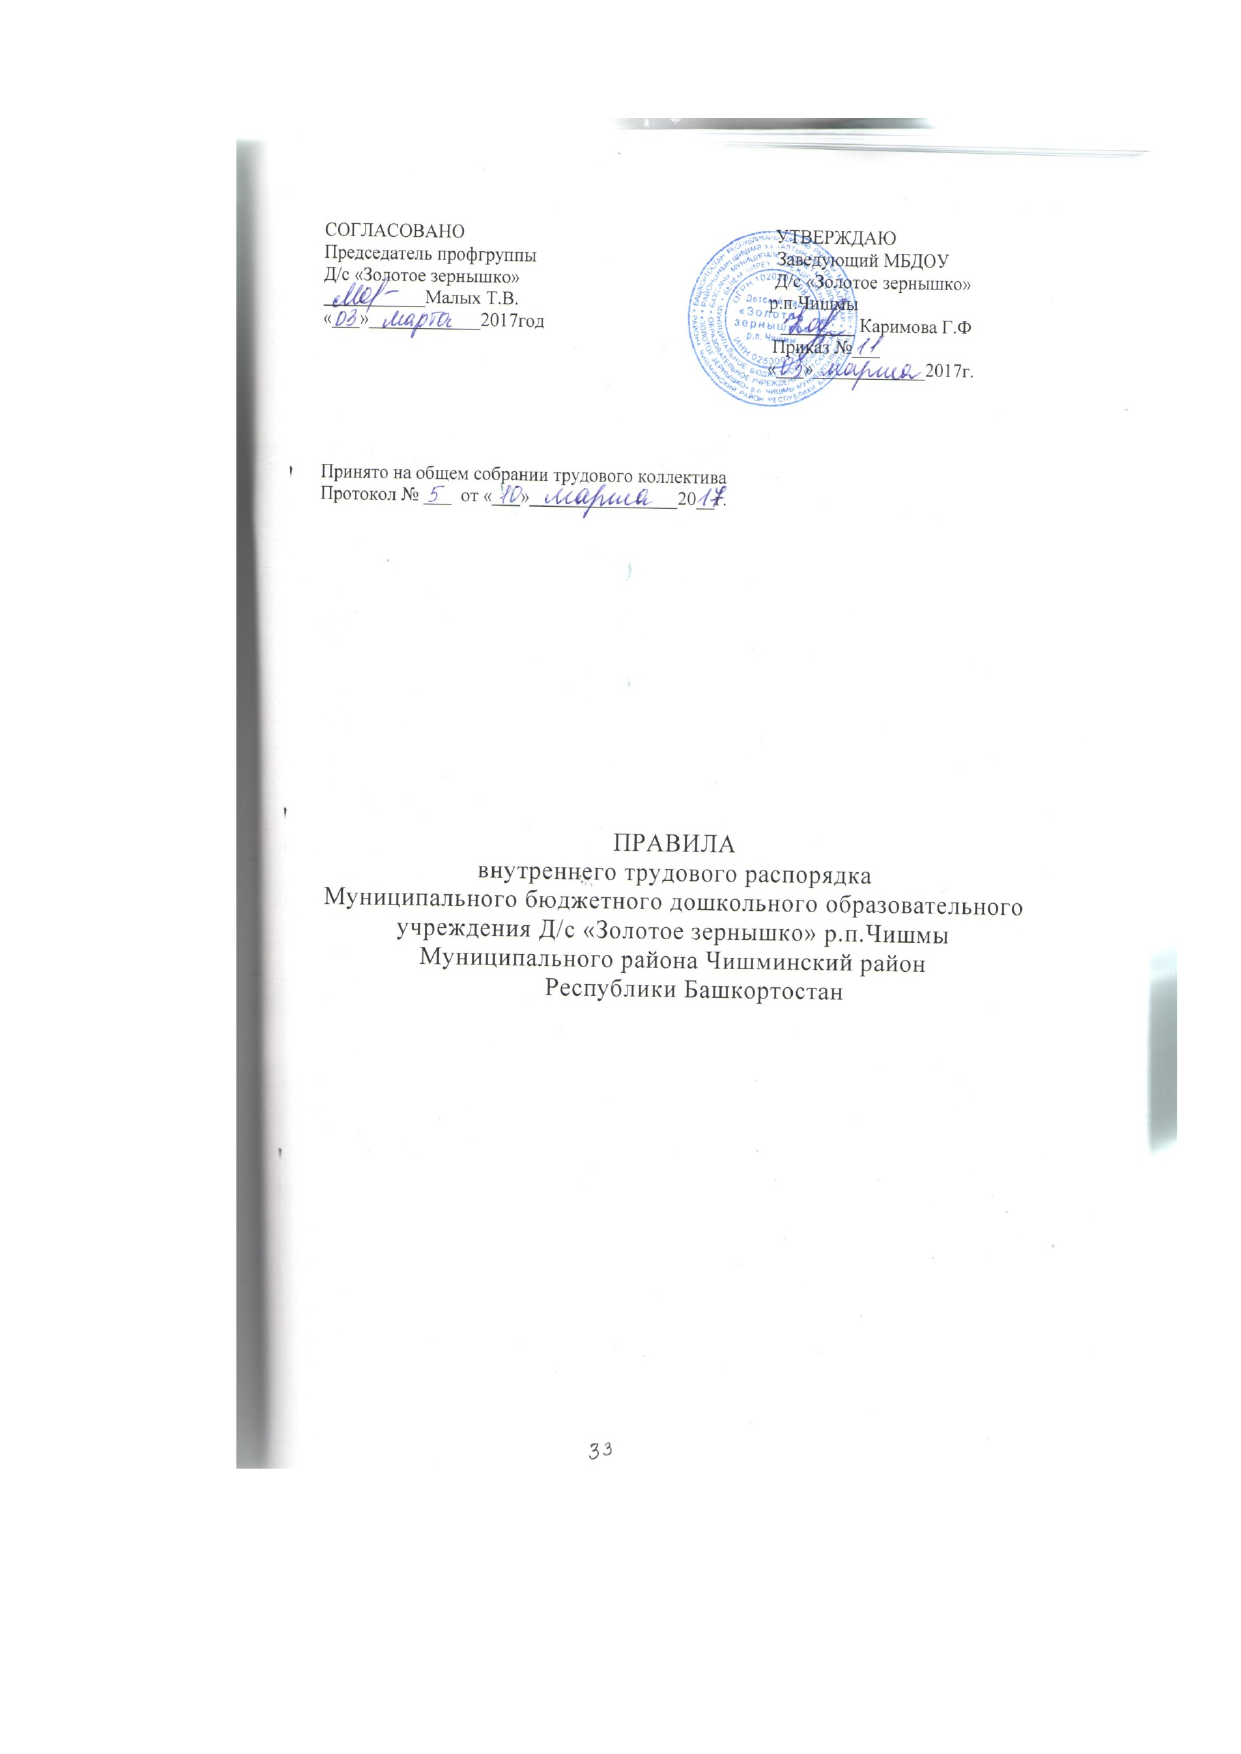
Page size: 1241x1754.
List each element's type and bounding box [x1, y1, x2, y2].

picture [236, 118, 1178, 1469]
